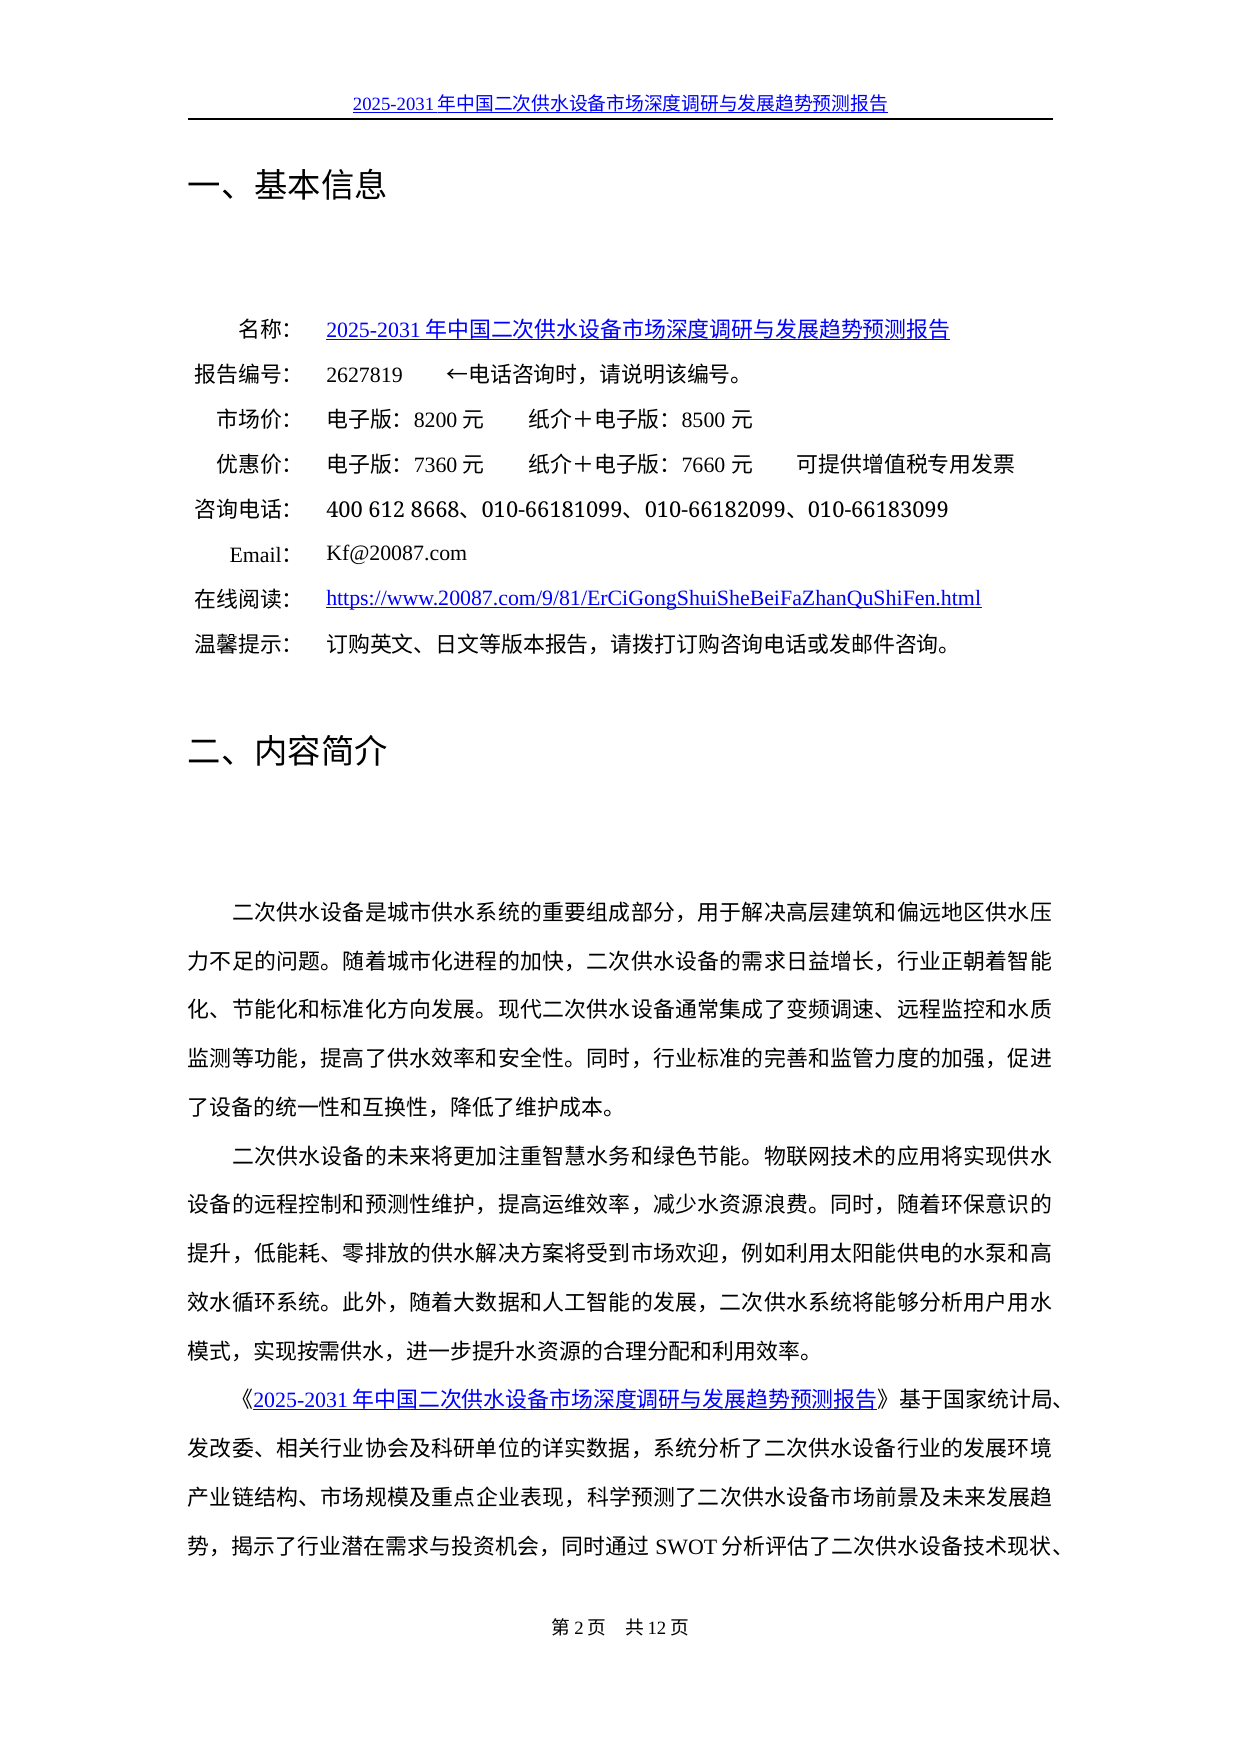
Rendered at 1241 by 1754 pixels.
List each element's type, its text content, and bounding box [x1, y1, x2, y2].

table_cell 400 612 8668、010-66181099、010-66182099、010-66183099 [315, 492, 1073, 537]
table_cell 订购英文、日文等版本报告，请拨打订购咨询电话或发邮件咨询。 [315, 627, 1073, 672]
table_cell Kf@20087.com [315, 537, 1073, 582]
table_cell Email： [167, 537, 315, 582]
table_cell 在线阅读： [167, 582, 315, 627]
table_cell 市场价： [167, 402, 315, 447]
table_cell 2627819 ←电话咨询时，请说明该编号。 [315, 357, 1073, 402]
table_cell 优惠价： [167, 447, 315, 492]
table_cell 报告编号： [167, 357, 315, 402]
table_cell 咨询电话： [167, 492, 315, 537]
table_cell 电子版：8200 元 纸介＋电子版：8500 元 [315, 402, 1073, 447]
title 二、内容简介 [187, 717, 1053, 782]
table_cell [315, 582, 1073, 627]
table_header 名称： [167, 312, 315, 357]
table_cell 温馨提示： [167, 627, 315, 672]
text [187, 894, 1053, 1561]
table_header 2025-2031年中国二次供水设备市场深度调研与发展趋势预测报告 [315, 312, 1073, 357]
table_cell 电子版：7360 元 纸介＋电子版：7660 元 可提供增值税专用发票 [315, 447, 1073, 492]
title 一、基本信息 [187, 150, 1053, 215]
